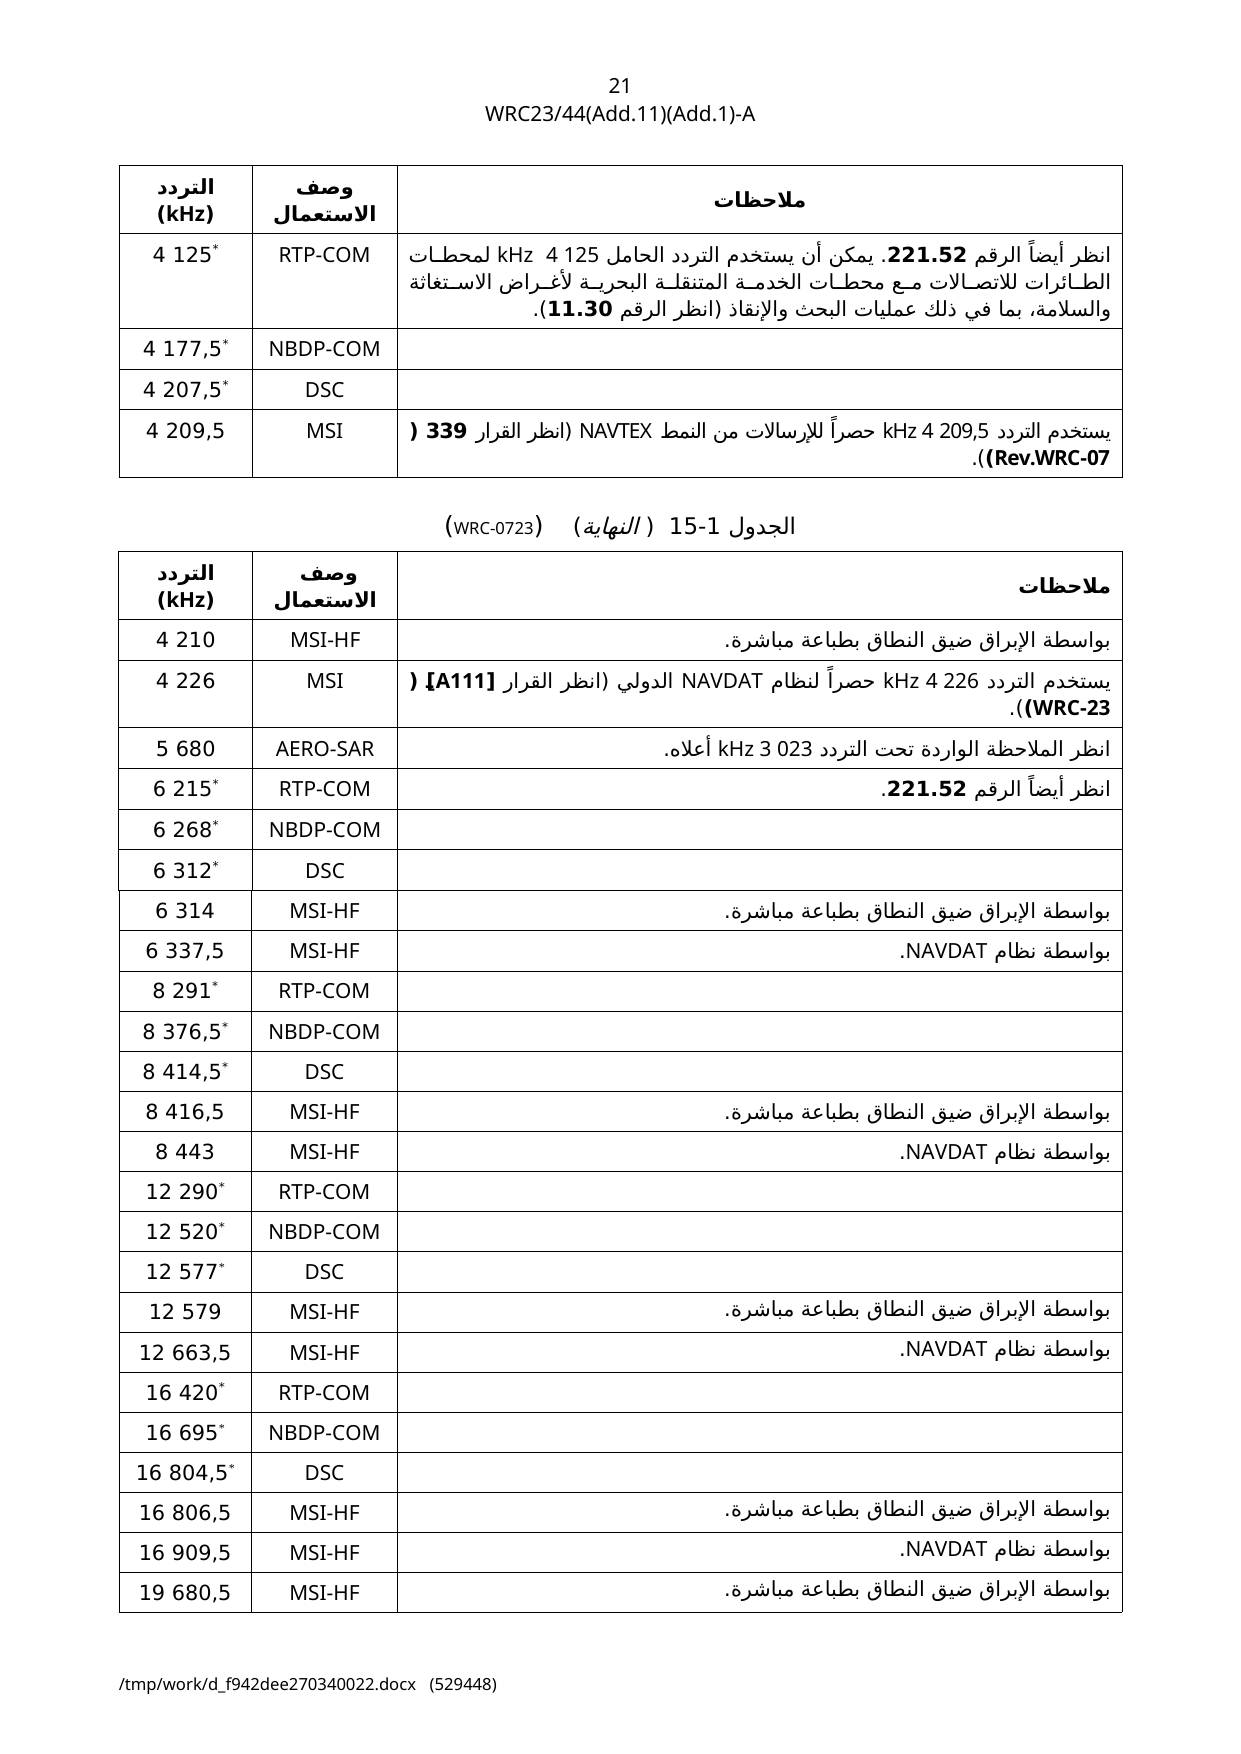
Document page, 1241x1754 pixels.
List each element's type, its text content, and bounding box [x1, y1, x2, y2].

table_header وصف الاستعمال [253, 166, 397, 233]
table_cell RTP-COM [252, 972, 397, 1011]
table_cell [398, 370, 1122, 409]
table_cell 4 209,5 [120, 410, 252, 477]
table_cell [398, 661, 1122, 727]
table_cell MSI-HF [252, 1493, 397, 1532]
table_cell [398, 1132, 1122, 1171]
table_cell *4 125 [120, 234, 252, 328]
table_cell [398, 1333, 1122, 1372]
table_cell RTP-COM [252, 1172, 397, 1211]
table_cell [398, 1373, 1122, 1412]
table_cell DSC [252, 1052, 397, 1091]
table_cell [398, 1493, 1122, 1532]
table_cell MSI-HF [252, 1293, 397, 1331]
table_cell DSC [252, 1453, 397, 1492]
table_cell [252, 1333, 397, 1372]
table_cell MSI-HF [252, 1092, 397, 1131]
table_cell [120, 1212, 251, 1251]
table_cell [398, 1293, 1122, 1331]
table_cell MSI-HF [253, 620, 397, 659]
table_header التردد (kHz) [119, 552, 252, 619]
table_header ملاحظات [398, 552, 1122, 619]
table_cell [252, 931, 397, 971]
table_cell [398, 620, 1122, 659]
table_cell DSC [252, 1252, 397, 1291]
table_cell [398, 1573, 1122, 1612]
table_cell [120, 1413, 251, 1452]
table_cell 4 210 [119, 620, 252, 659]
table_cell [398, 931, 1122, 971]
table_cell RTP-COM [252, 1373, 397, 1412]
table_cell *16 420 [120, 1373, 251, 1412]
table_cell *4 207,5 [120, 370, 252, 409]
table_cell 6 314 [120, 891, 251, 930]
table_cell [398, 1052, 1122, 1091]
table_cell DSC [253, 370, 397, 409]
table_cell انظر أيضاً الرقم 221.52. [398, 769, 1122, 808]
table_cell [398, 1092, 1122, 1131]
table_cell [120, 1012, 251, 1051]
table_cell 8 416,5 [120, 1092, 251, 1131]
table_cell MSI [253, 410, 397, 477]
table_cell [252, 1212, 397, 1251]
table_cell [398, 972, 1122, 1011]
table_cell [253, 810, 397, 849]
table_cell [398, 891, 1122, 930]
table_cell [398, 850, 1122, 890]
table_cell RTP-COM [253, 234, 397, 328]
table_cell 16 806,5 [120, 1493, 251, 1532]
table_cell [398, 1212, 1122, 1251]
table_cell [398, 1252, 1122, 1291]
table_cell [253, 329, 397, 368]
table_cell 5 680 [119, 728, 252, 768]
table_cell AERO-SAR [253, 728, 397, 768]
table_cell [120, 329, 252, 368]
table_cell [253, 661, 397, 727]
table_cell [398, 329, 1122, 368]
table_cell RTP-COM [253, 769, 397, 808]
table_cell [120, 1132, 251, 1171]
table_cell *12 290 [120, 1172, 251, 1211]
table_header وصف الاستعمال [253, 552, 397, 619]
table_cell DSC [253, 850, 397, 890]
table_header التردد (kHz) [120, 166, 252, 233]
table_cell [398, 810, 1122, 849]
table_cell [252, 1132, 397, 1171]
table_cell [398, 1172, 1122, 1211]
table_cell [120, 1333, 251, 1372]
table_cell 12 579 [120, 1293, 251, 1331]
table_cell [120, 1533, 251, 1572]
table_cell *6 312 [119, 850, 252, 890]
table_cell *12 577 [120, 1252, 251, 1291]
table_cell [398, 1012, 1122, 1051]
table_cell انظر أيضاً الرقم 221.52. يمكن أن يستخدم التردد الحامل kHz 4 125 لمحطات الطائرات للاتصالات مع محطات الخدمة المتنقلة البحرية لأغراض الاستغاثة والسلامة، بما في ذلك عمليات البحث والإنقاذ (انظر الرقم 11.30). [398, 234, 1122, 328]
table_cell انظر الملاحظة الواردة تحت التردد kHz 3 023 أعلاه. [398, 728, 1122, 768]
table_cell [252, 1413, 397, 1452]
table_cell [119, 810, 252, 849]
table_cell [252, 1533, 397, 1572]
table_cell [398, 1413, 1122, 1452]
table_cell *6 215 [119, 769, 252, 808]
text الجدول 1-15 ( النهاية) (WRC-) [118, 515, 1122, 539]
table_cell يستخدم التردد kHz 4 209,5 حصراً للإرسالات من النمط NAVTEX (انظر القرار 339 (Rev.WRC-07)). [398, 410, 1122, 477]
table_header ملاحظات [398, 166, 1122, 233]
table_cell MSI-HF [252, 891, 397, 930]
table_cell [252, 1012, 397, 1051]
table_cell 19 680,5 [120, 1573, 251, 1612]
table_cell *16 804,5 [120, 1453, 251, 1492]
table_cell *8 291 [120, 972, 251, 1011]
table_cell [120, 931, 251, 971]
table_cell [398, 1533, 1122, 1572]
table_cell *8 414,5 [120, 1052, 251, 1091]
table_cell MSI-HF [252, 1573, 397, 1612]
table_cell [119, 661, 252, 727]
table_cell [398, 1453, 1122, 1492]
